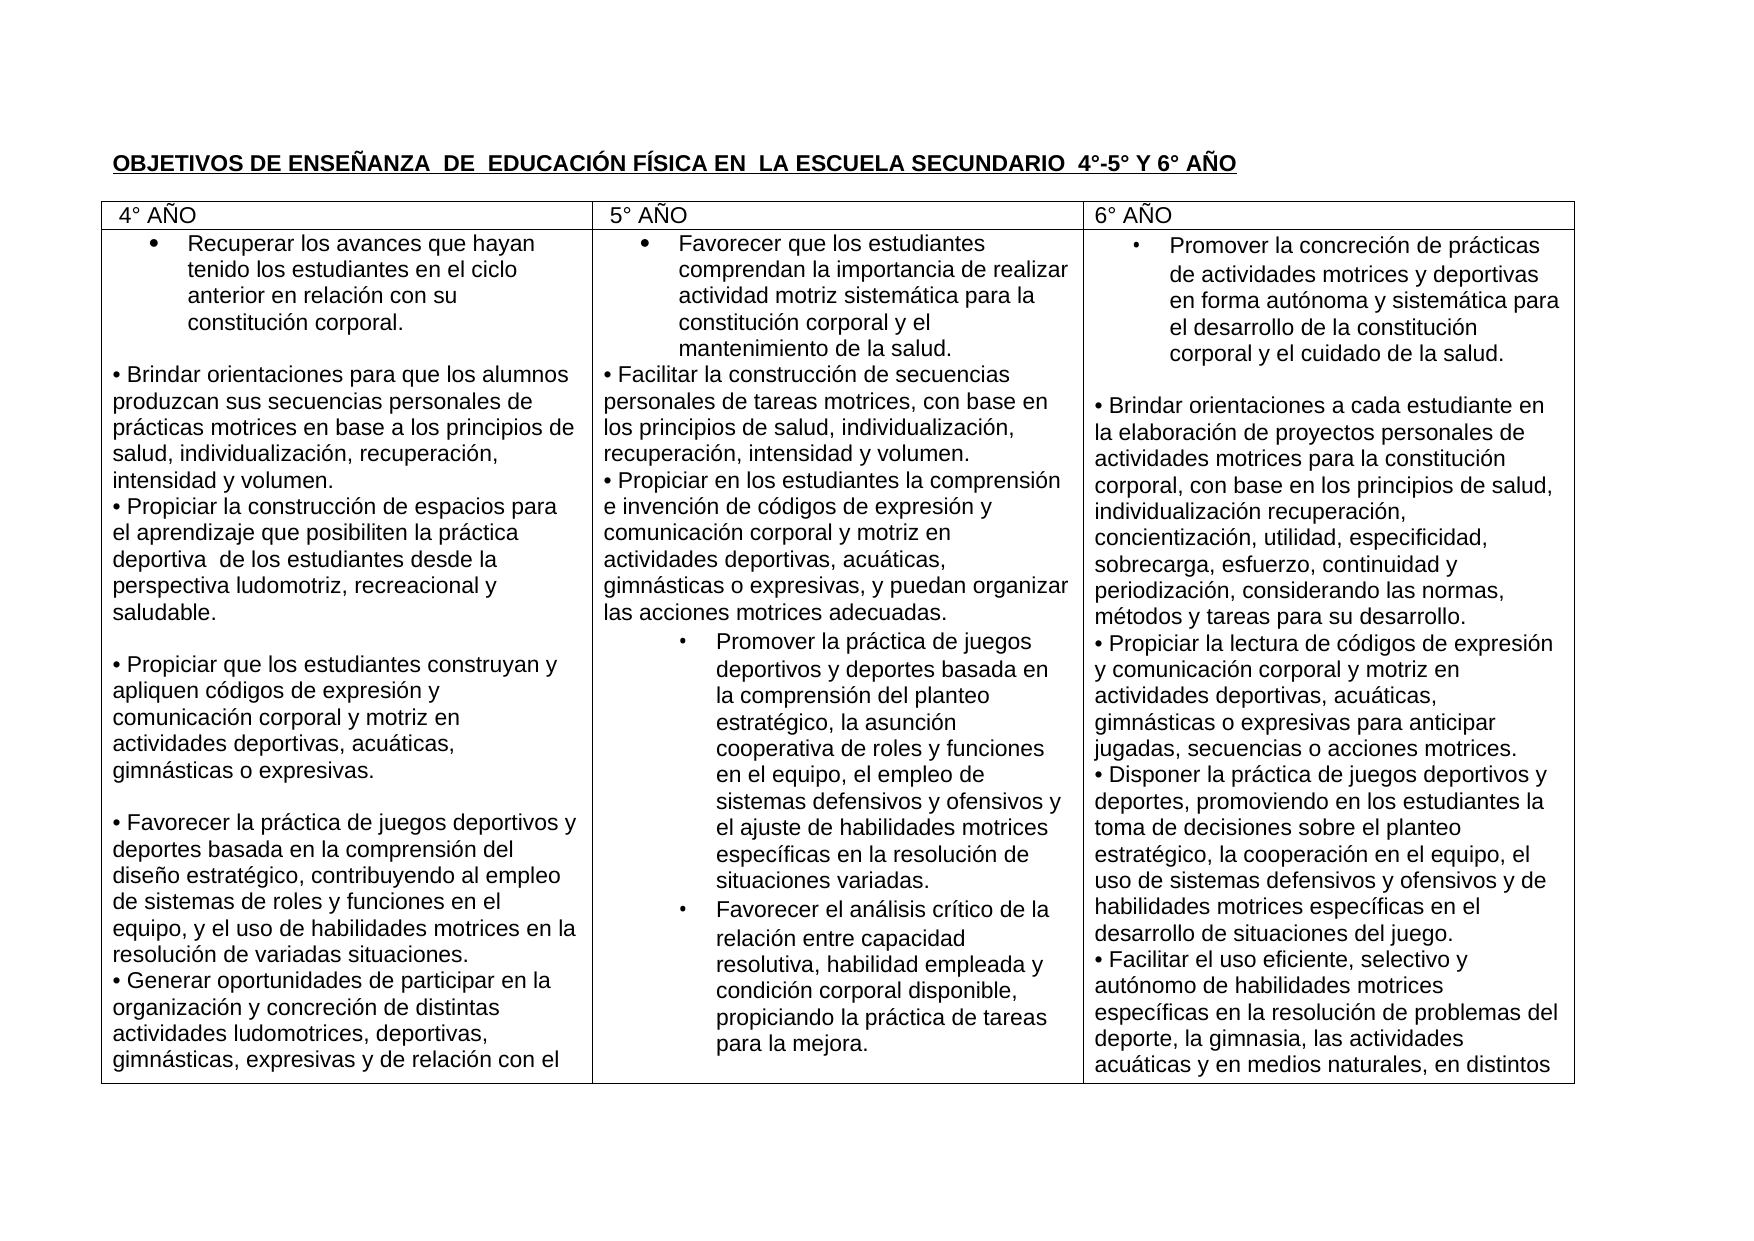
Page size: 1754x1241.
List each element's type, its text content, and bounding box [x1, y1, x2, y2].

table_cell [102, 230, 592, 1083]
table_header 6° AÑO [1084, 202, 1574, 228]
table_header 5° AÑO [593, 202, 1083, 228]
text OBJETIVOS DE ENSEÑANZA DE EDUCACIÓN FÍSICA EN LA ESCUELA SECUNDARIO 4°-5° Y 6° AÑO [112, 150, 1642, 176]
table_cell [593, 230, 1083, 1083]
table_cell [1084, 230, 1574, 1083]
table_header 4° AÑO [102, 202, 592, 228]
